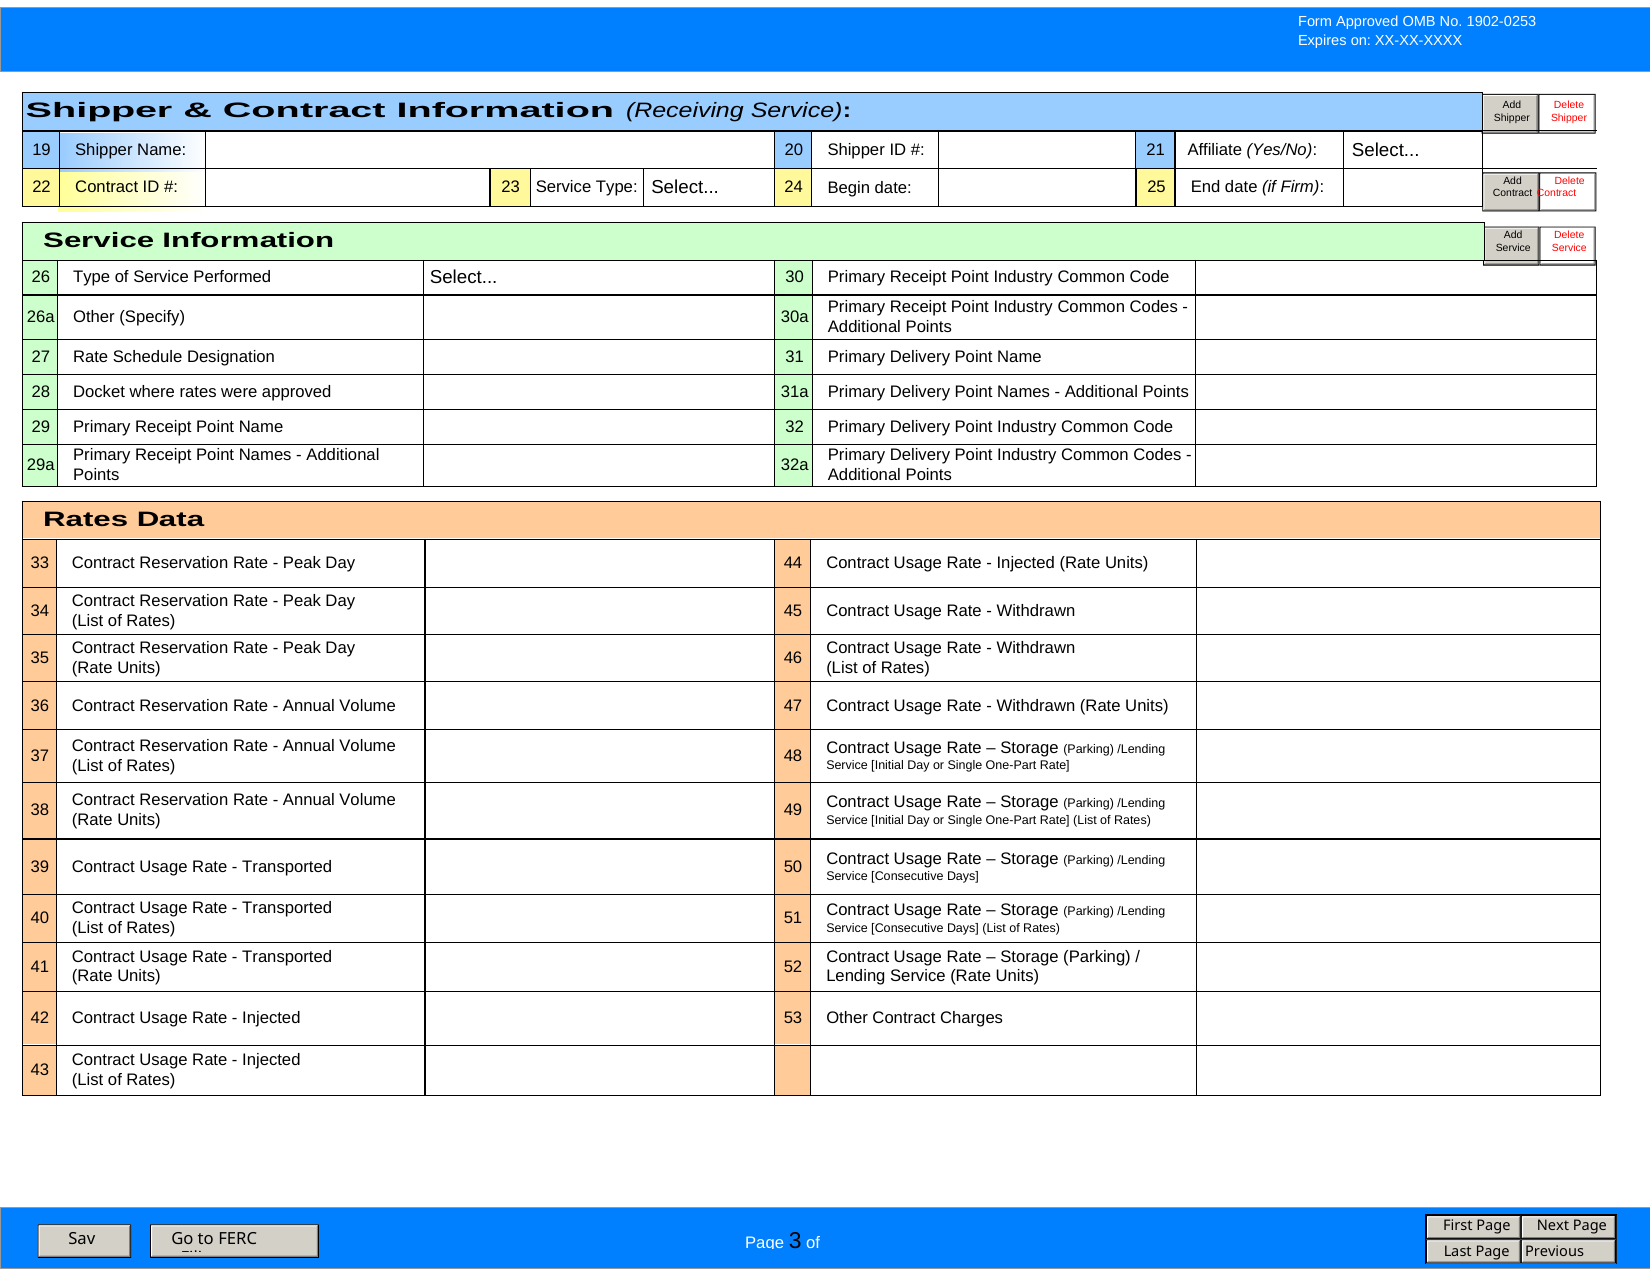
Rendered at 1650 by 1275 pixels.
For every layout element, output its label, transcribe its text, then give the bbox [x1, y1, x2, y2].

table_cell Contract Reservation Rate - Annual Volume [57, 682, 424, 729]
table_cell 51 [775, 895, 810, 942]
table_cell 38 [23, 783, 56, 838]
table_cell 26 [23, 261, 57, 294]
table_cell 34 [23, 588, 56, 634]
table_cell Other (Specify) [58, 296, 423, 339]
table_cell 33 [23, 540, 56, 587]
table_cell Primary Receipt Point Name [58, 410, 423, 444]
table_cell Contract ID #: [60, 169, 205, 206]
table_cell Primary Delivery Point Name [813, 340, 1195, 374]
table_cell 43 [23, 1046, 56, 1095]
table_cell [1197, 540, 1600, 587]
table_cell 28 [23, 375, 57, 409]
table_cell 41 [23, 943, 56, 991]
table_cell 39 [23, 840, 56, 894]
table_cell [1196, 340, 1596, 374]
table_cell Contract Reservation Rate - Peak Day (List of Rates) [57, 588, 424, 634]
table_cell 50 [775, 840, 810, 894]
table_cell [1197, 1046, 1600, 1095]
table_cell Affiliate (Yes/No): [1176, 132, 1343, 168]
table_cell Contract Usage Rate - Transported (Rate Units) [57, 943, 424, 991]
table_cell 46 [775, 635, 810, 681]
table_cell [1196, 375, 1596, 409]
table_cell 22 [23, 169, 59, 206]
table_cell [424, 375, 774, 409]
table_cell [424, 340, 774, 374]
table_cell 23 [491, 169, 530, 206]
table_cell Select... [424, 261, 774, 294]
table_cell [206, 169, 489, 206]
table_cell [811, 1046, 1196, 1095]
table_cell [1197, 730, 1600, 782]
table_cell 21 [1136, 132, 1174, 168]
table_cell 20 [775, 132, 811, 168]
table_cell Add Delete Contract Contract [1483, 169, 1597, 206]
table_cell [1197, 840, 1600, 894]
table_cell 24 [775, 169, 811, 206]
table_cell Contract Usage Rate - Withdrawn [811, 588, 1196, 634]
table_cell [426, 730, 774, 782]
table_header Shipper & Contract Information (Receiving Service): [23, 93, 1482, 130]
table_cell [1196, 410, 1596, 444]
table_cell Contract Usage Rate - Injected [57, 992, 424, 1044]
table_cell 27 [23, 340, 57, 374]
table_cell Contract Usage Rate – Storage (Parking) /Lending Service [Initial Day or Single One-Part Rate] (List of Rates) [811, 783, 1196, 838]
table_cell [1197, 783, 1600, 838]
table_cell [426, 682, 774, 729]
table_cell Begin date: [812, 169, 938, 206]
table_cell [1344, 169, 1482, 206]
table_cell Primary Delivery Point Industry Common Codes - Additional Points [813, 445, 1195, 486]
table_cell [775, 1046, 810, 1095]
table_cell [1196, 261, 1596, 294]
table_cell 44 [775, 540, 810, 587]
table_cell Contract Usage Rate - Transported [57, 840, 424, 894]
table_cell [939, 132, 1135, 168]
table_cell 32 [775, 410, 812, 444]
table_cell Contract Usage Rate - Injected (Rate Units) [811, 540, 1196, 587]
table_cell 53 [775, 992, 810, 1044]
table_cell 31 [775, 340, 812, 374]
table_cell Primary Delivery Point Industry Common Code [813, 410, 1195, 444]
table_cell Shipper Name: [60, 132, 205, 168]
table_cell [1196, 445, 1596, 486]
table_cell [1197, 895, 1600, 942]
table_header Service Information [23, 223, 1484, 260]
table_cell 31a [775, 375, 812, 409]
table_cell [424, 410, 774, 444]
table_cell [426, 540, 774, 587]
table_cell [1197, 943, 1600, 991]
table_cell [426, 992, 774, 1044]
table_cell Contract Reservation Rate - Annual Volume (List of Rates) [57, 730, 424, 782]
table_cell Other Contract Charges [811, 992, 1196, 1044]
table_cell [206, 132, 774, 168]
table_cell [1197, 588, 1600, 634]
table_cell 45 [775, 588, 810, 634]
table_cell Contract Usage Rate - Injected (List of Rates) [57, 1046, 424, 1095]
table_cell Contract Usage Rate - Withdrawn (Rate Units) [811, 682, 1196, 729]
table_cell 19 [23, 132, 59, 168]
table_cell Docket where rates were approved [58, 375, 423, 409]
table_cell 48 [775, 730, 810, 782]
table_cell 47 [775, 682, 810, 729]
table_cell Select... [1344, 132, 1482, 168]
table_cell 32a [775, 445, 812, 486]
table_cell 40 [23, 895, 56, 942]
table_cell [426, 840, 774, 894]
table_cell [1197, 682, 1600, 729]
table_cell Primary Receipt Point Industry Common Codes - Additional Points [813, 296, 1195, 339]
table_cell 35 [23, 635, 56, 681]
table_cell Contract Usage Rate - Transported (List of Rates) [57, 895, 424, 942]
table_cell End date (if Firm): [1176, 169, 1343, 206]
table_cell Contract Usage Rate – Storage (Parking) /Lending Service [Initial Day or Single One-Part Rate] [811, 730, 1196, 782]
table_cell 42 [23, 992, 56, 1044]
table_cell [1196, 296, 1596, 339]
table_cell [1197, 992, 1600, 1044]
table_cell [426, 783, 774, 838]
table_cell [426, 1046, 774, 1095]
table_cell Contract Reservation Rate - Annual Volume (Rate Units) [57, 783, 424, 838]
table_cell 30 [775, 261, 812, 294]
table_cell Contract Usage Rate – Storage (Parking) / Lending Service (Rate Units) [811, 943, 1196, 991]
table_cell 26a [23, 296, 57, 339]
table_cell [1197, 635, 1600, 681]
table_cell [426, 895, 774, 942]
table_cell 52 [775, 943, 810, 991]
table_cell [426, 635, 774, 681]
table_header Add Delete Shipper Shipper [1483, 92, 1597, 130]
table_cell [1483, 131, 1597, 168]
table_cell Contract Usage Rate - Withdrawn (List of Rates) [811, 635, 1196, 681]
table_cell 30a [775, 296, 812, 339]
table_cell 29 [23, 410, 57, 444]
table_cell 29a [23, 445, 57, 486]
table_cell 37 [23, 730, 56, 782]
table_cell [424, 445, 774, 486]
table_cell 36 [23, 682, 56, 729]
table_cell 25 [1137, 169, 1174, 206]
table_cell Contract Reservation Rate - Peak Day (Rate Units) [57, 635, 424, 681]
table_cell Contract Usage Rate – Storage (Parking) /Lending Service [Consecutive Days] [811, 840, 1196, 894]
table_cell Primary Delivery Point Names - Additional Points [813, 375, 1195, 409]
table_header Rates Data [23, 502, 1600, 538]
table_cell 49 [775, 783, 810, 838]
table_cell Primary Receipt Point Industry Common Code [813, 261, 1195, 294]
table_header Add Delete Service Service [1485, 222, 1596, 260]
table_cell Type of Service Performed [58, 261, 423, 294]
table_cell Primary Receipt Point Names - Additional Points [58, 445, 423, 486]
table_cell Shipper ID #: [812, 132, 938, 168]
table_cell [426, 588, 774, 634]
table_cell Contract Usage Rate – Storage (Parking) /Lending Service [Consecutive Days] (List of Rates) [811, 895, 1196, 942]
table_cell Contract Reservation Rate - Peak Day [57, 540, 424, 587]
table_cell [426, 943, 774, 991]
table_cell Rate Schedule Designation [58, 340, 423, 374]
table_cell Service Type: [531, 169, 643, 206]
table_cell [424, 296, 774, 339]
picture [58, 207, 205, 212]
table_cell [939, 169, 1135, 206]
table_cell Select... [644, 169, 774, 206]
